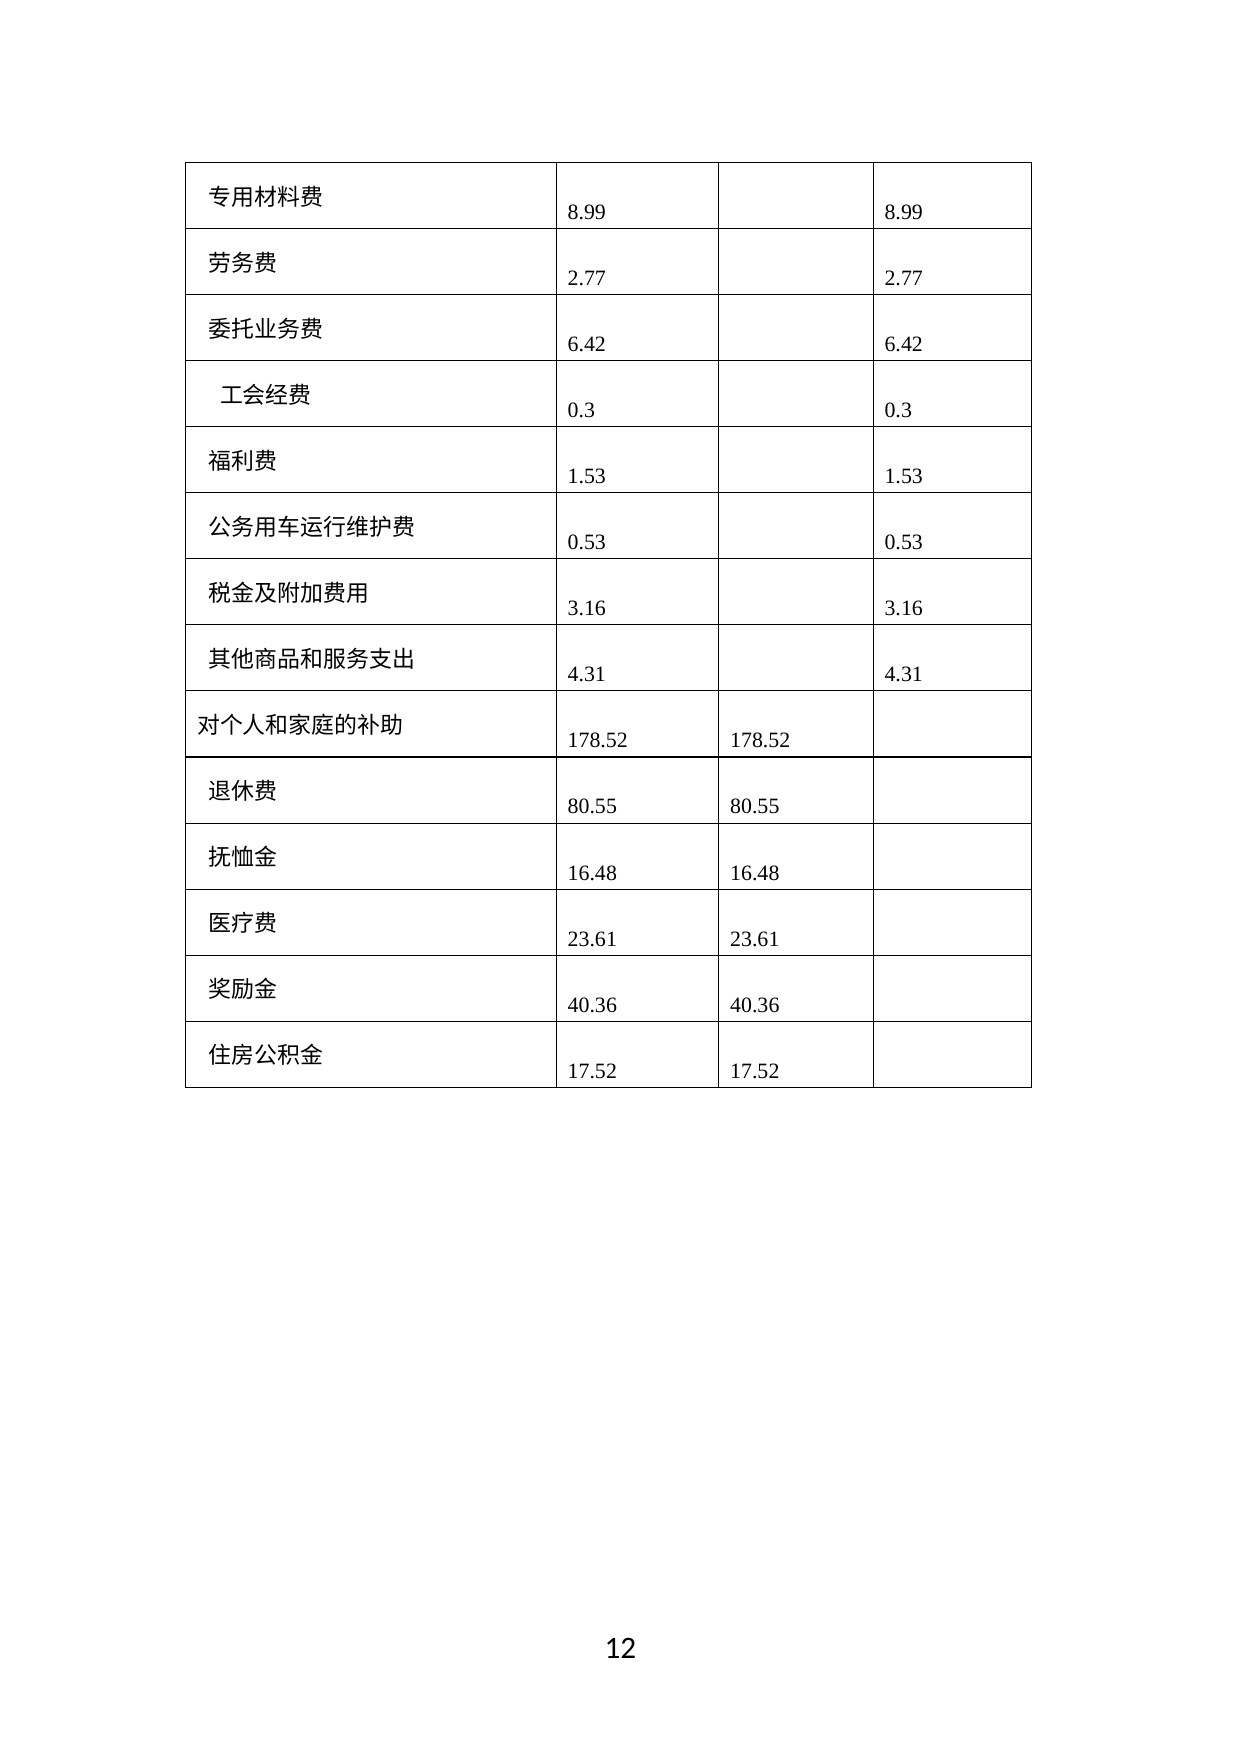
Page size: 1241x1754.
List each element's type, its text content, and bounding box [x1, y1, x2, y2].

table_cell [719, 559, 873, 624]
table_cell 劳务费 [186, 229, 556, 294]
table_cell [874, 956, 1031, 1021]
table_cell 40.36 [719, 956, 873, 1021]
table_cell 专用材料费 [186, 163, 556, 228]
table_cell 178.52 [719, 691, 873, 756]
table_cell 40.36 [557, 956, 718, 1021]
table_cell 对个人和家庭的补助 [186, 691, 556, 756]
table_cell 6.42 [557, 295, 718, 360]
table_cell 0.53 [557, 493, 718, 558]
table_cell 公务用车运行维护费 [186, 493, 556, 558]
table_cell 委托业务费 [186, 295, 556, 360]
table_cell [719, 229, 873, 294]
table_cell [719, 163, 873, 228]
table_cell [719, 427, 873, 492]
table_cell [719, 625, 873, 690]
table_cell 8.99 [557, 163, 718, 228]
table_cell [874, 890, 1031, 954]
table_cell 8.99 [874, 163, 1031, 228]
table_cell 3.16 [874, 559, 1031, 624]
table_cell 178.52 [557, 691, 718, 756]
table_cell 23.61 [557, 890, 718, 954]
table_cell 6.42 [874, 295, 1031, 360]
table_cell 17.52 [719, 1022, 873, 1087]
table_cell [719, 295, 873, 360]
table_cell 退休费 [186, 758, 556, 822]
table_cell 1.53 [557, 427, 718, 492]
table_cell 0.3 [874, 361, 1031, 426]
table_cell 2.77 [557, 229, 718, 294]
table_cell [874, 1022, 1031, 1087]
table_cell 其他商品和服务支出 [186, 625, 556, 690]
table_cell 2.77 [874, 229, 1031, 294]
table_cell 4.31 [874, 625, 1031, 690]
table_cell 16.48 [557, 824, 718, 888]
table_cell 80.55 [719, 758, 873, 822]
table_cell 抚恤金 [186, 824, 556, 888]
table_cell 4.31 [557, 625, 718, 690]
table_cell [719, 361, 873, 426]
table_cell [874, 824, 1031, 888]
table_cell 0.53 [874, 493, 1031, 558]
table_cell 16.48 [719, 824, 873, 888]
table_cell 工会经费 [186, 361, 556, 426]
table_cell 税金及附加费用 [186, 559, 556, 624]
table_cell 80.55 [557, 758, 718, 822]
table_cell 17.52 [557, 1022, 718, 1087]
table_cell 1.53 [874, 427, 1031, 492]
table_cell 23.61 [719, 890, 873, 954]
table_cell 0.3 [557, 361, 718, 426]
table_cell 福利费 [186, 427, 556, 492]
table_cell 住房公积金 [186, 1022, 556, 1087]
table_cell 奖励金 [186, 956, 556, 1021]
table_cell 医疗费 [186, 890, 556, 954]
table_cell [874, 691, 1031, 756]
table_cell [874, 758, 1031, 822]
table_cell [719, 493, 873, 558]
table_cell 3.16 [557, 559, 718, 624]
